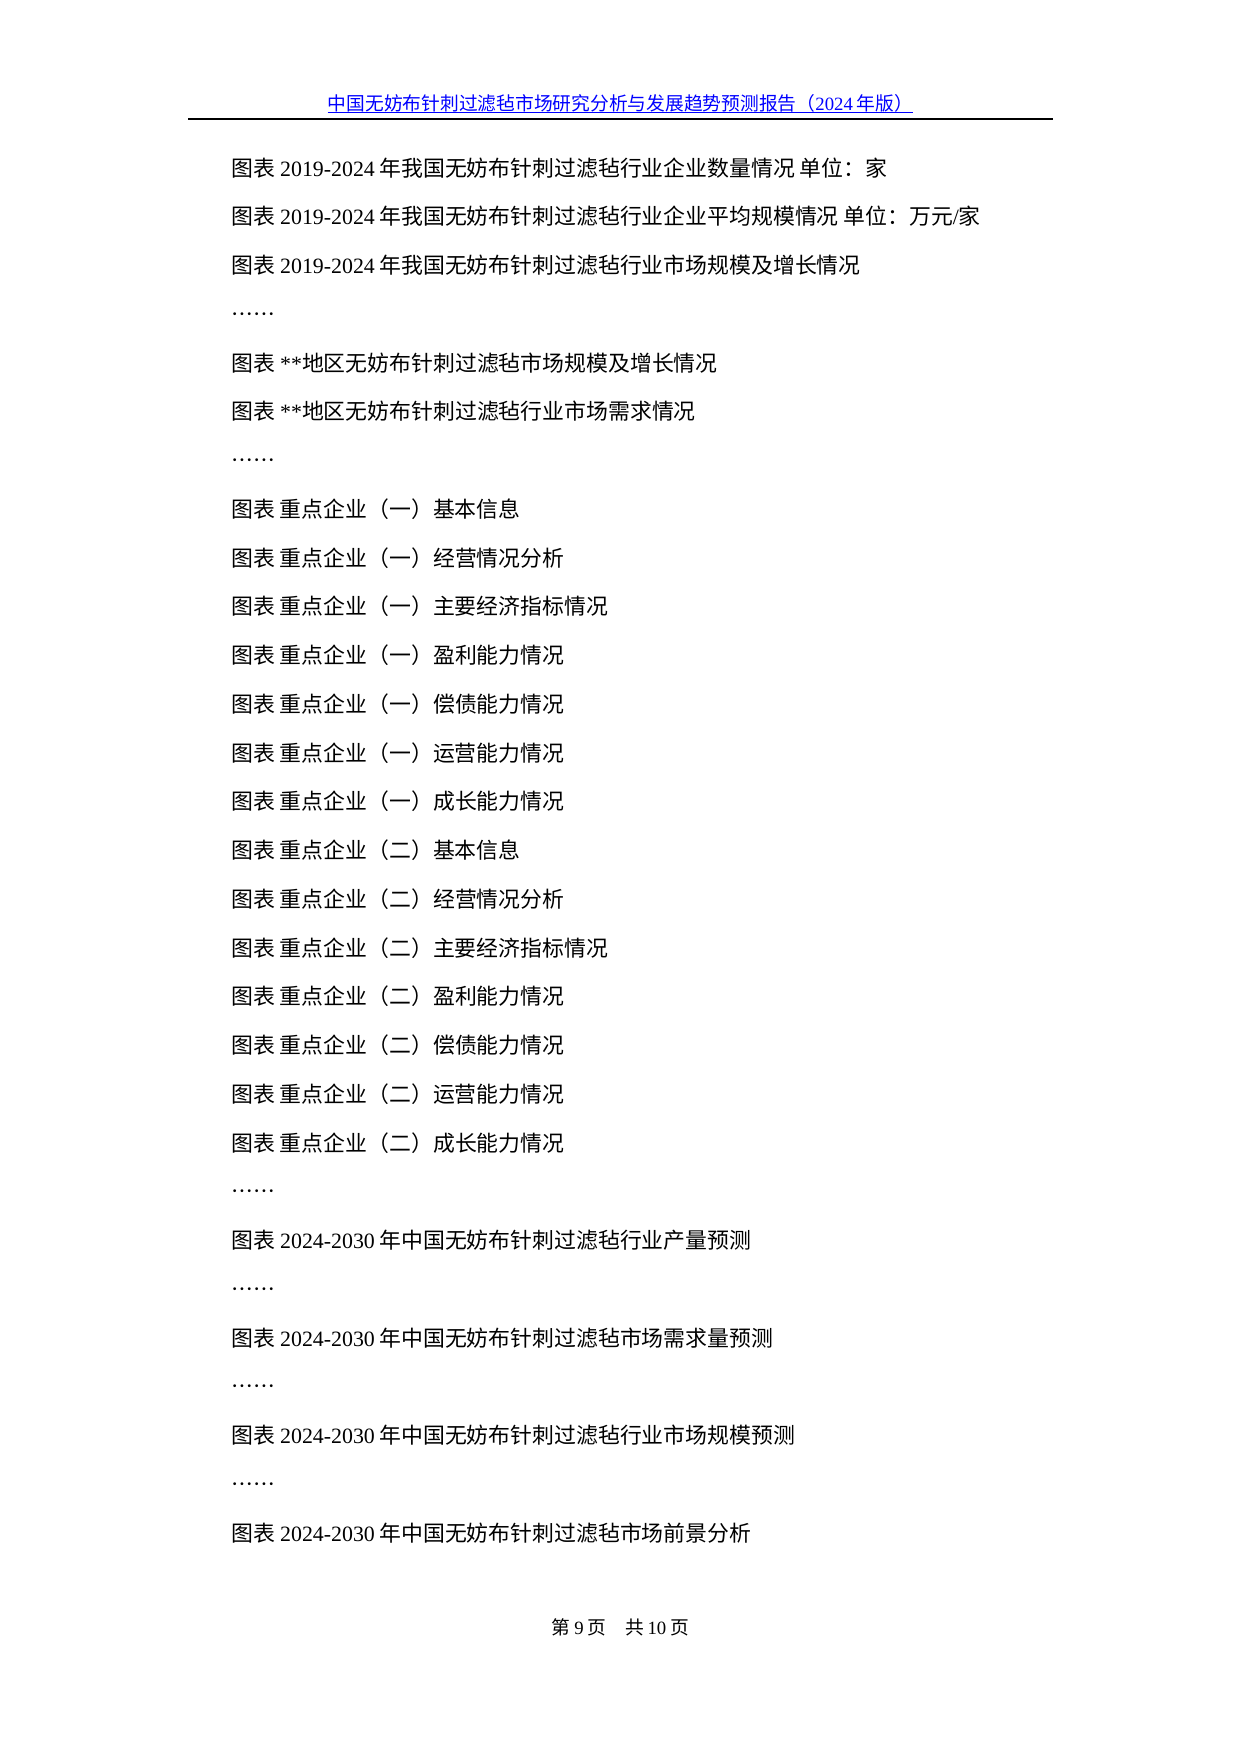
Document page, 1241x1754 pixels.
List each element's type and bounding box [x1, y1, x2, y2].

text [187, 150, 1053, 1548]
